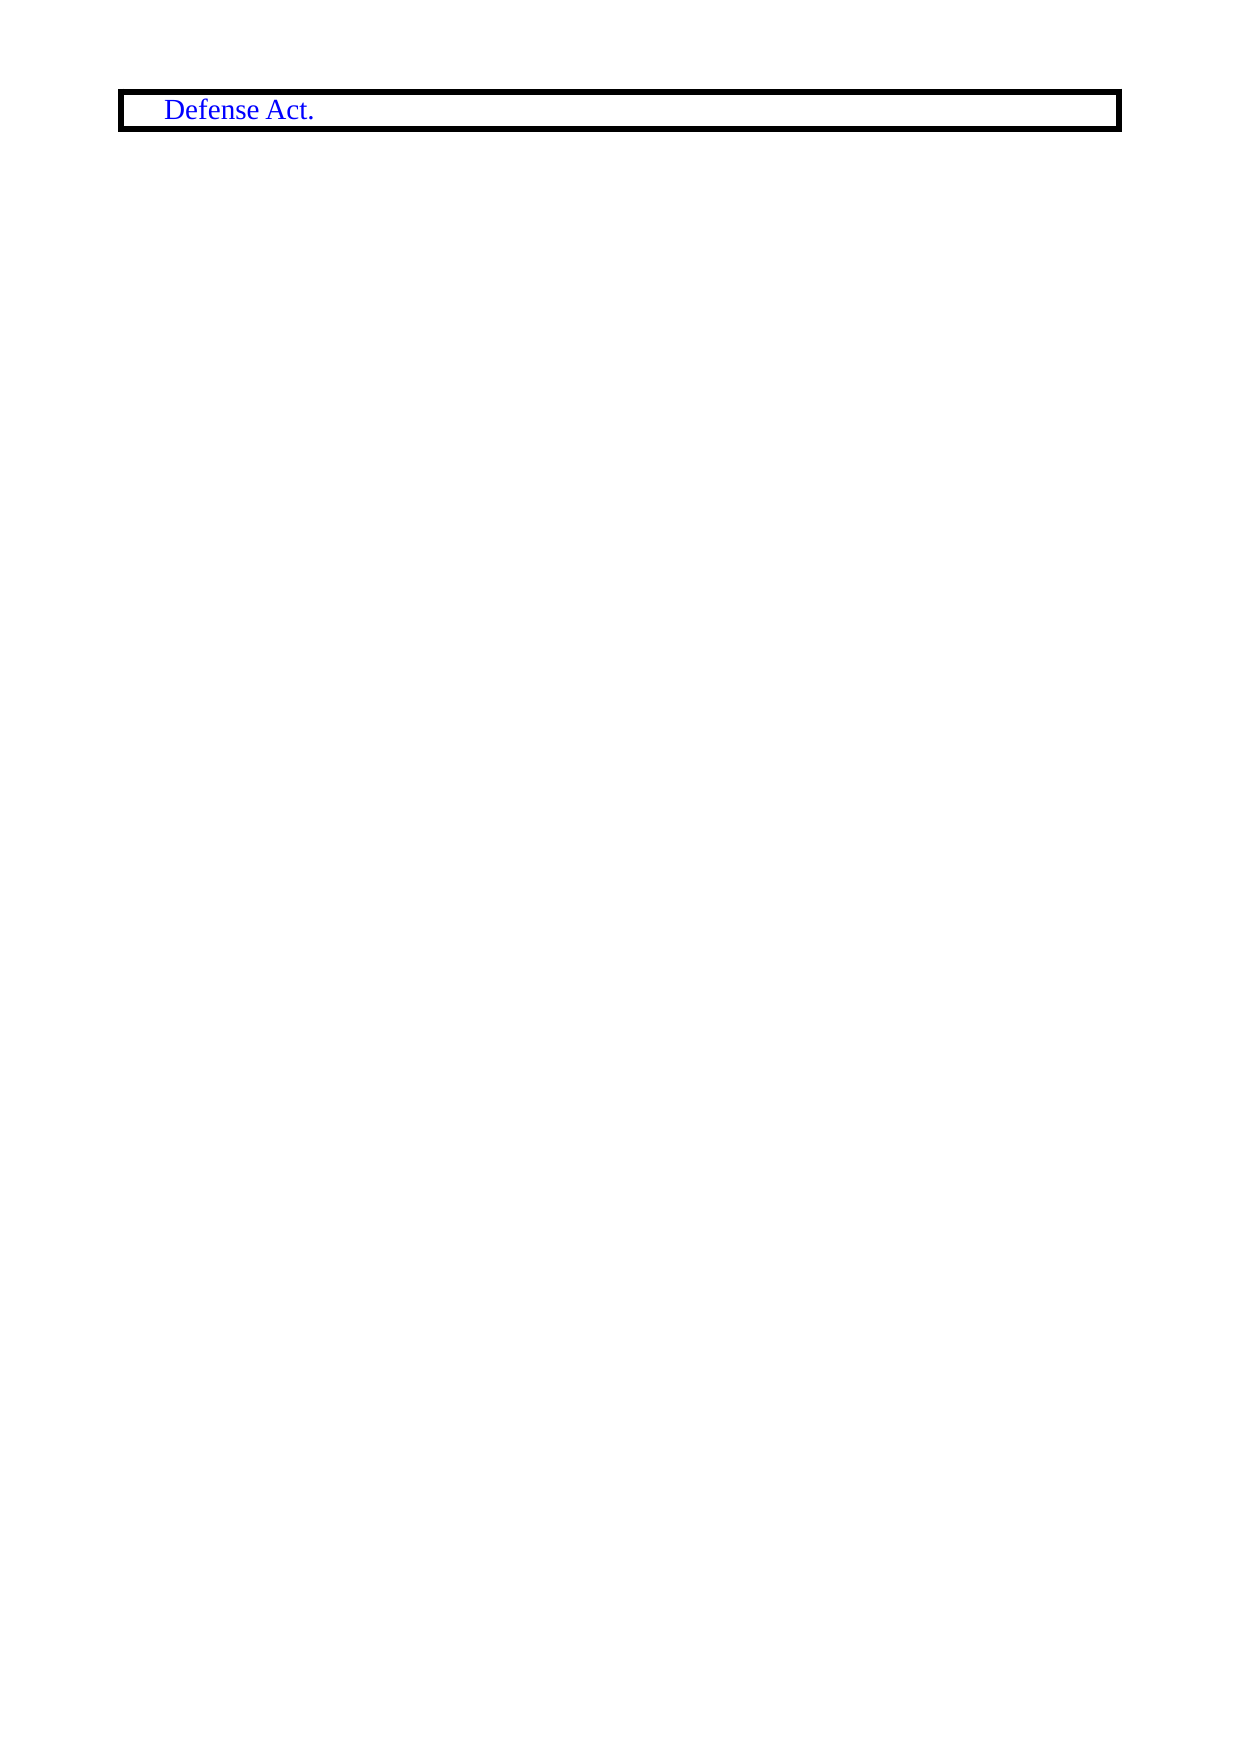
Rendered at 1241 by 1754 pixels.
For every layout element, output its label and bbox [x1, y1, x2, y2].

table_header [124, 95, 1116, 126]
